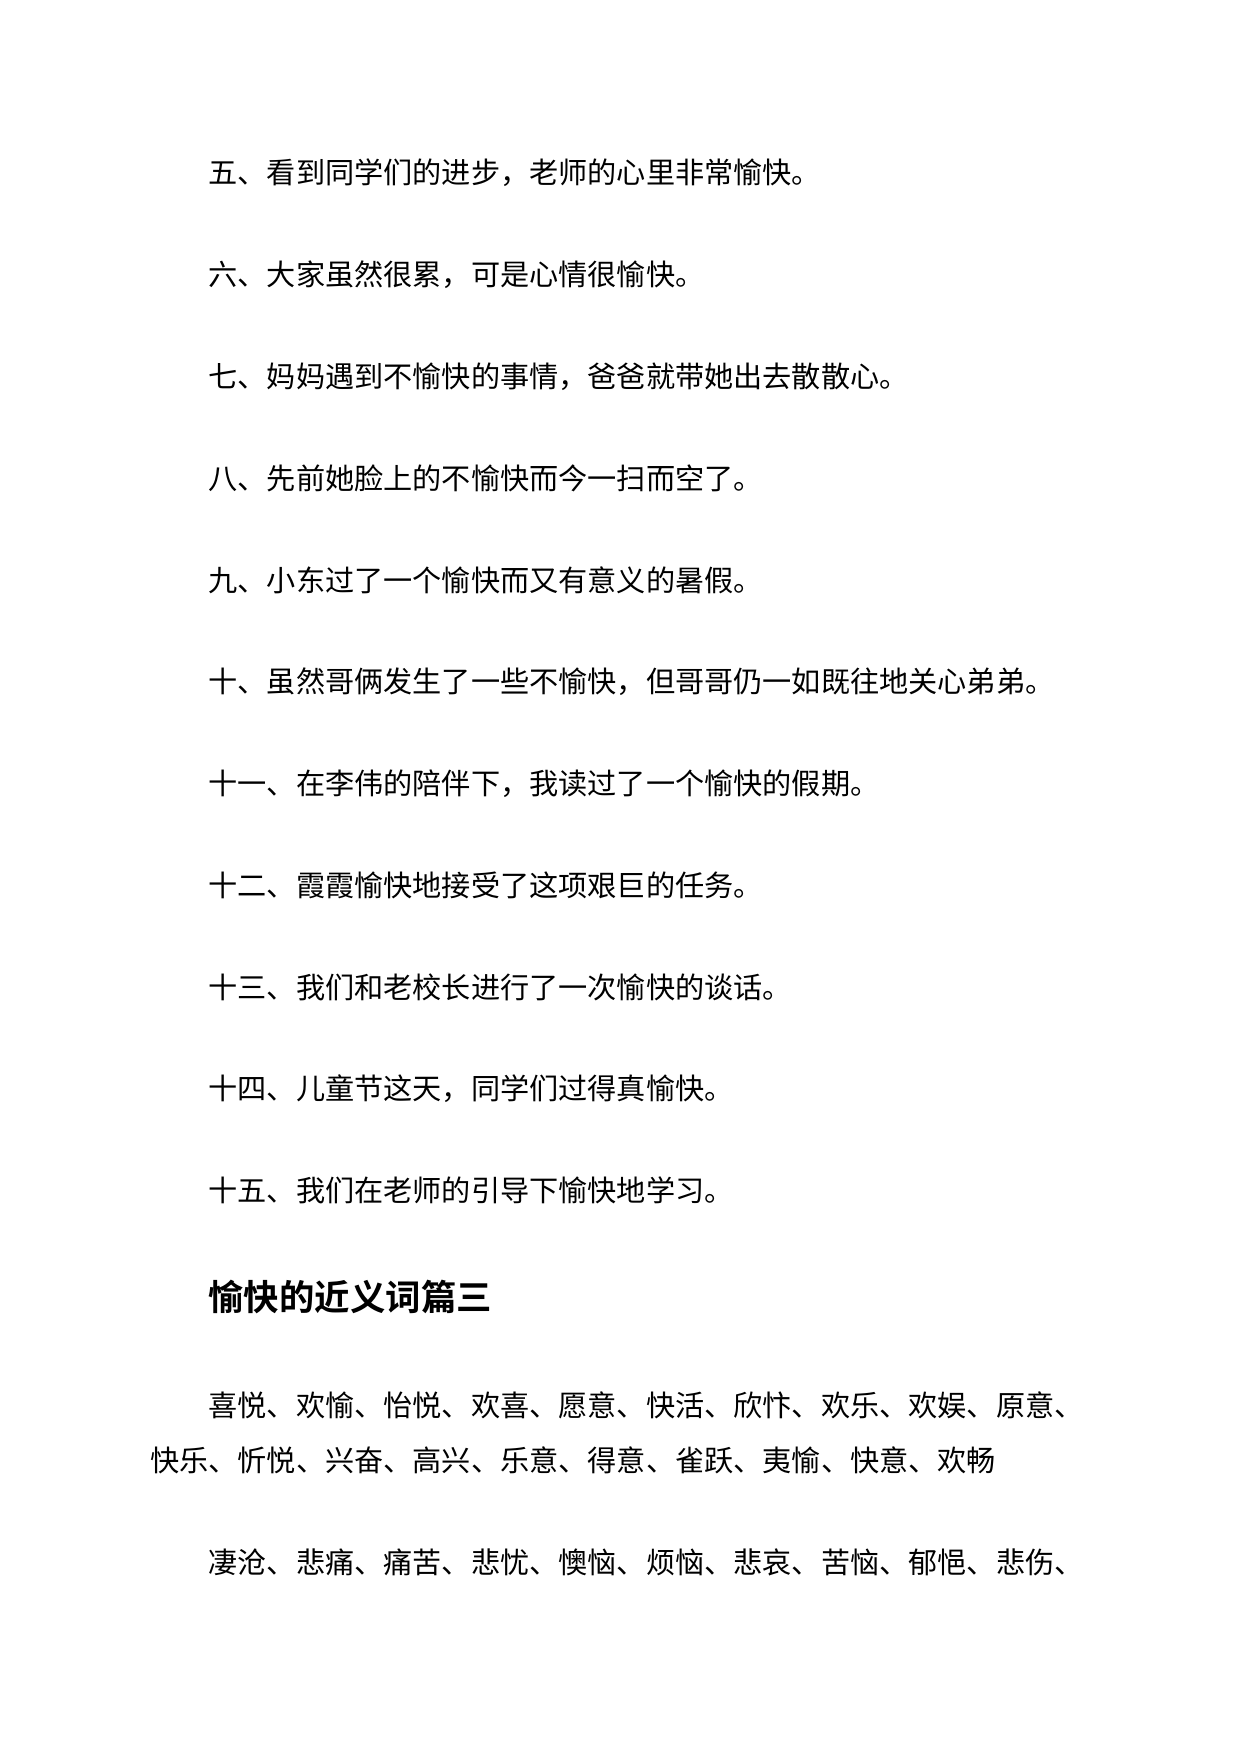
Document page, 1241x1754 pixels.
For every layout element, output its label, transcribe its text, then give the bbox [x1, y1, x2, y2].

text 五、看到同学们的进步，老师的心里非常愉快。 [150, 150, 1090, 192]
text 七、妈妈遇到不愉快的事情，爸爸就带她出去散散心。 [150, 353, 1090, 396]
text 十、虽然哥俩发生了一些不愉快，但哥哥仍一如既往地关心弟弟。 [150, 659, 1090, 701]
text 喜悦、欢愉、怡悦、欢喜、愿意、快活、欣忭、欢乐、欢娱、原意、快乐、忻悦、兴奋、高兴、乐意、得意、雀跃、夷愉、快意、欢畅 [150, 1383, 1090, 1480]
text 九、小东过了一个愉快而又有意义的暑假。 [150, 557, 1090, 599]
text 八、先前她脸上的不愉快而今一扫而空了。 [150, 455, 1090, 498]
text 六、大家虽然很累，可是心情很愉快。 [150, 252, 1090, 294]
text 十四、儿童节这天，同学们过得真愉快。 [150, 1066, 1090, 1108]
text 十二、霞霞愉快地接受了这项艰巨的任务。 [150, 862, 1090, 905]
text 愉快的近义词篇三 [150, 1269, 1090, 1321]
text 十三、我们和老校长进行了一次愉快的谈话。 [150, 964, 1090, 1006]
text 十五、我们在老师的引导下愉快地学习。 [150, 1168, 1090, 1210]
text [150, 1539, 1090, 1582]
text 十一、在李伟的陪伴下，我读过了一个愉快的假期。 [150, 761, 1090, 803]
